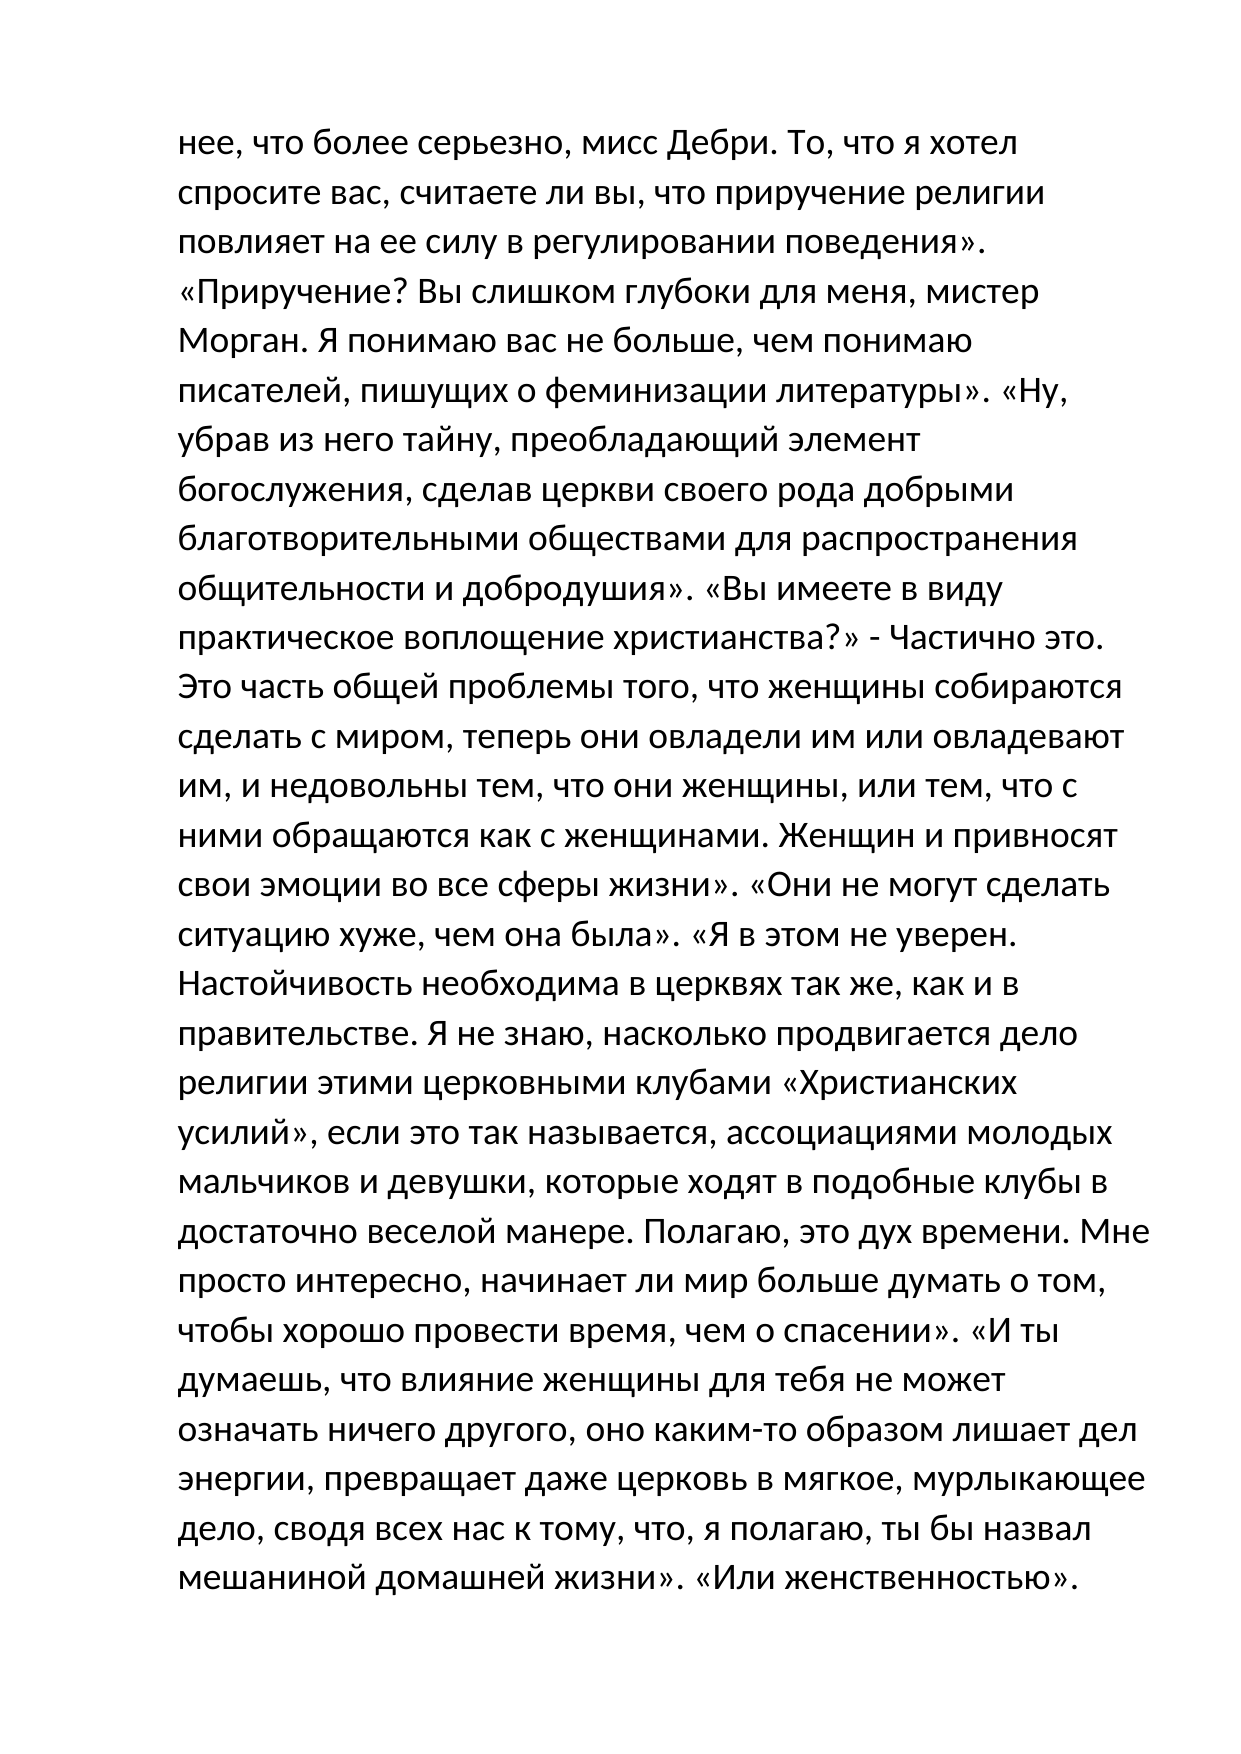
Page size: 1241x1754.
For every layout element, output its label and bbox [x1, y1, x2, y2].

text [177, 118, 1152, 1599]
